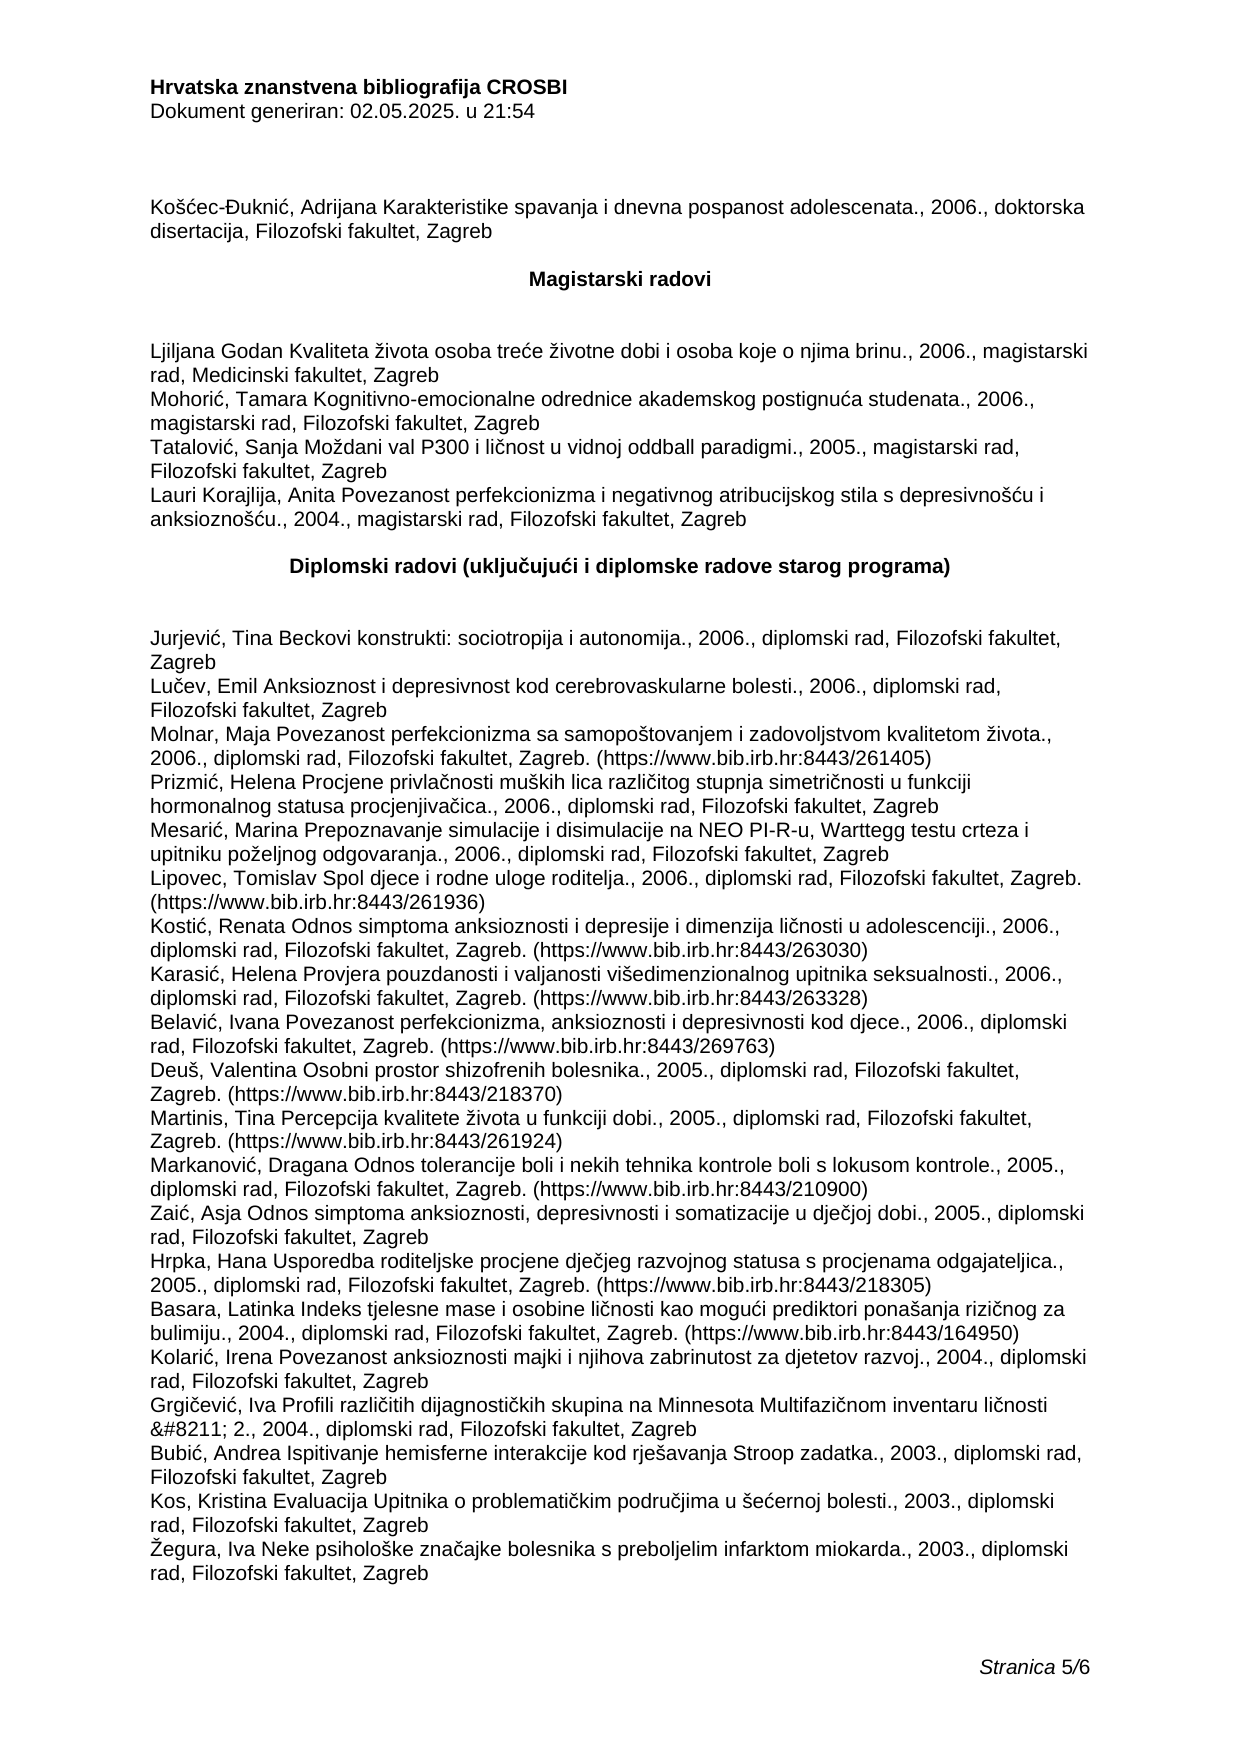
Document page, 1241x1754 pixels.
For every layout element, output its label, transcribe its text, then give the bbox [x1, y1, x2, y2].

text Bubić, Andrea [150, 1441, 1090, 1489]
text Kostić, Renata [150, 914, 1090, 962]
text Košćec-Đuknić, Adrijana [150, 195, 1090, 243]
text Lauri Korajlija, Anita [150, 482, 1090, 530]
text Kos, Kristina [150, 1489, 1090, 1537]
text Žegura, Iva [150, 1537, 1090, 1584]
text Kolarić, Irena [150, 1345, 1090, 1393]
text Tatalović, Sanja [150, 434, 1090, 482]
text Grgičević, Iva [150, 1393, 1090, 1441]
text Hrpka, Hana [150, 1249, 1090, 1297]
text Deuš, Valentina [150, 1057, 1090, 1105]
text Jurjević, Tina [150, 626, 1090, 674]
subtitle Magistarski radovi [150, 267, 1090, 291]
text Basara, Latinka [150, 1297, 1090, 1345]
text Martinis, Tina [150, 1105, 1090, 1153]
text Karasić, Helena [150, 962, 1090, 1009]
text Mesarić, Marina [150, 818, 1090, 866]
text Molnar, Maja [150, 722, 1090, 770]
text Prizmić, Helena [150, 770, 1090, 818]
text Zaić, Asja [150, 1201, 1090, 1249]
text Lučev, Emil [150, 674, 1090, 722]
text Markanović, Dragana [150, 1153, 1090, 1201]
text Mohorić, Tamara [150, 387, 1090, 434]
text Lipovec, Tomislav [150, 866, 1090, 914]
subtitle Diplomski radovi (uključujući i diplomske radove starog programa) [150, 554, 1090, 578]
text Belavić, Ivana [150, 1009, 1090, 1057]
text Ljiljana Godan [150, 339, 1090, 387]
